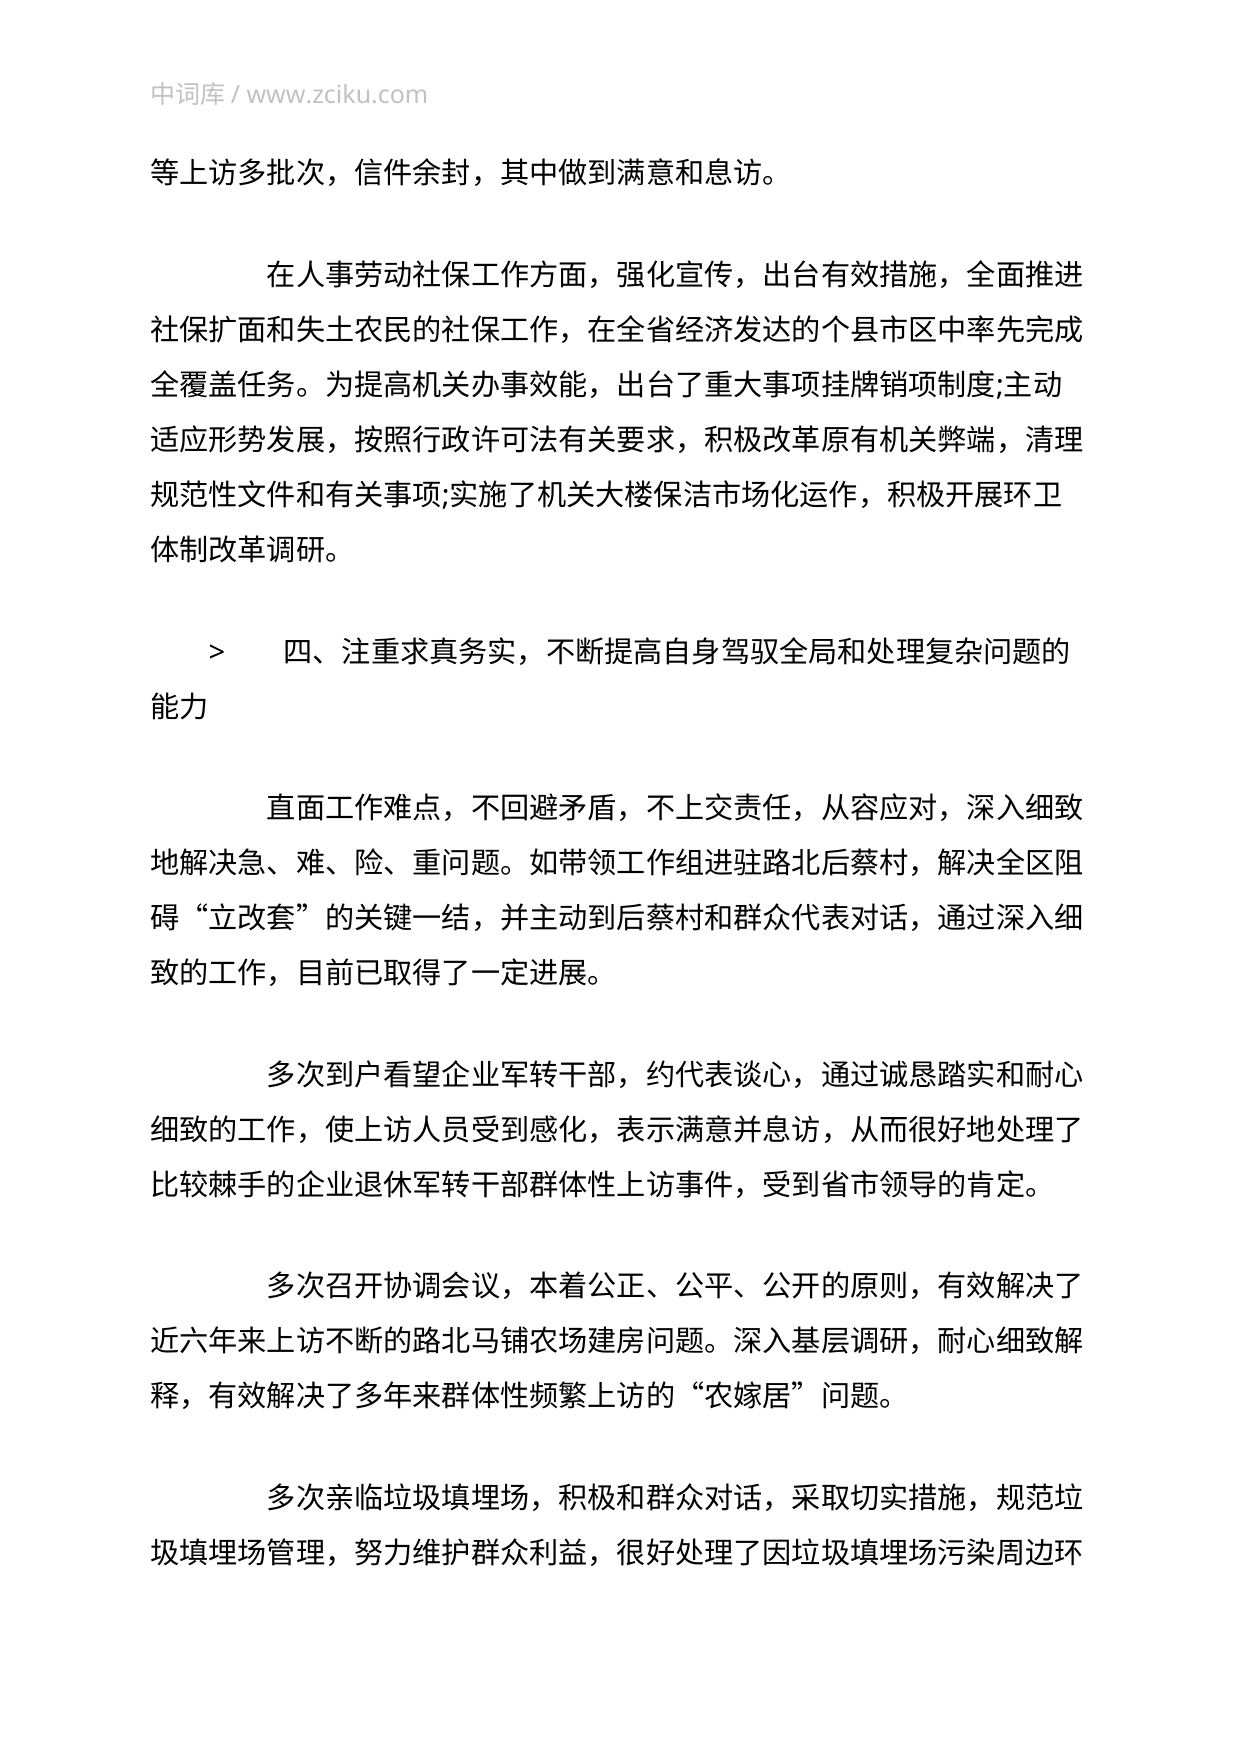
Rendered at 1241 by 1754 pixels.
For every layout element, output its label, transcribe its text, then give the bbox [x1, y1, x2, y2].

text 多次召开协调会议，本着公正、公平、公开的原则，有效解决了近六年来上访不断的路北马铺农场建房问题。深入基层调研，耐心细致解释，有效解决了多年来群体性频繁上访的“农嫁居”问题。 [150, 1263, 1090, 1415]
text 多次到户看望企业军转干部，约代表谈心，通过诚恳踏实和耐心细致的工作，使上访人员受到感化，表示满意并息访，从而很好地处理了比较棘手的企业退休军转干部群体性上访事件，受到省市领导的肯定。 [150, 1051, 1090, 1203]
text > 四、注重求真务实，不断提高自身驾驭全局和处理复杂问题的能力 [150, 628, 1090, 726]
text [150, 1474, 1090, 1572]
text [150, 150, 1090, 192]
text 直面工作难点，不回避矛盾，不上交责任，从容应对，深入细致地解决急、难、险、重问题。如带领工作组进驻路北后蔡村，解决全区阻碍“立改套”的关键一结，并主动到后蔡村和群众代表对话，通过深入细致的工作，目前已取得了一定进展。 [150, 785, 1090, 992]
text 在人事劳动社保工作方面，强化宣传，出台有效措施，全面推进社保扩面和失土农民的社保工作，在全省经济发达的个县市区中率先完成全覆盖任务。为提高机关办事效能，出台了重大事项挂牌销项制度;主动适应形势发展，按照行政许可法有关要求，积极改革原有机关弊端，清理规范性文件和有关事项;实施了机关大楼保洁市场化运作，积极开展环卫体制改革调研。 [150, 252, 1090, 569]
